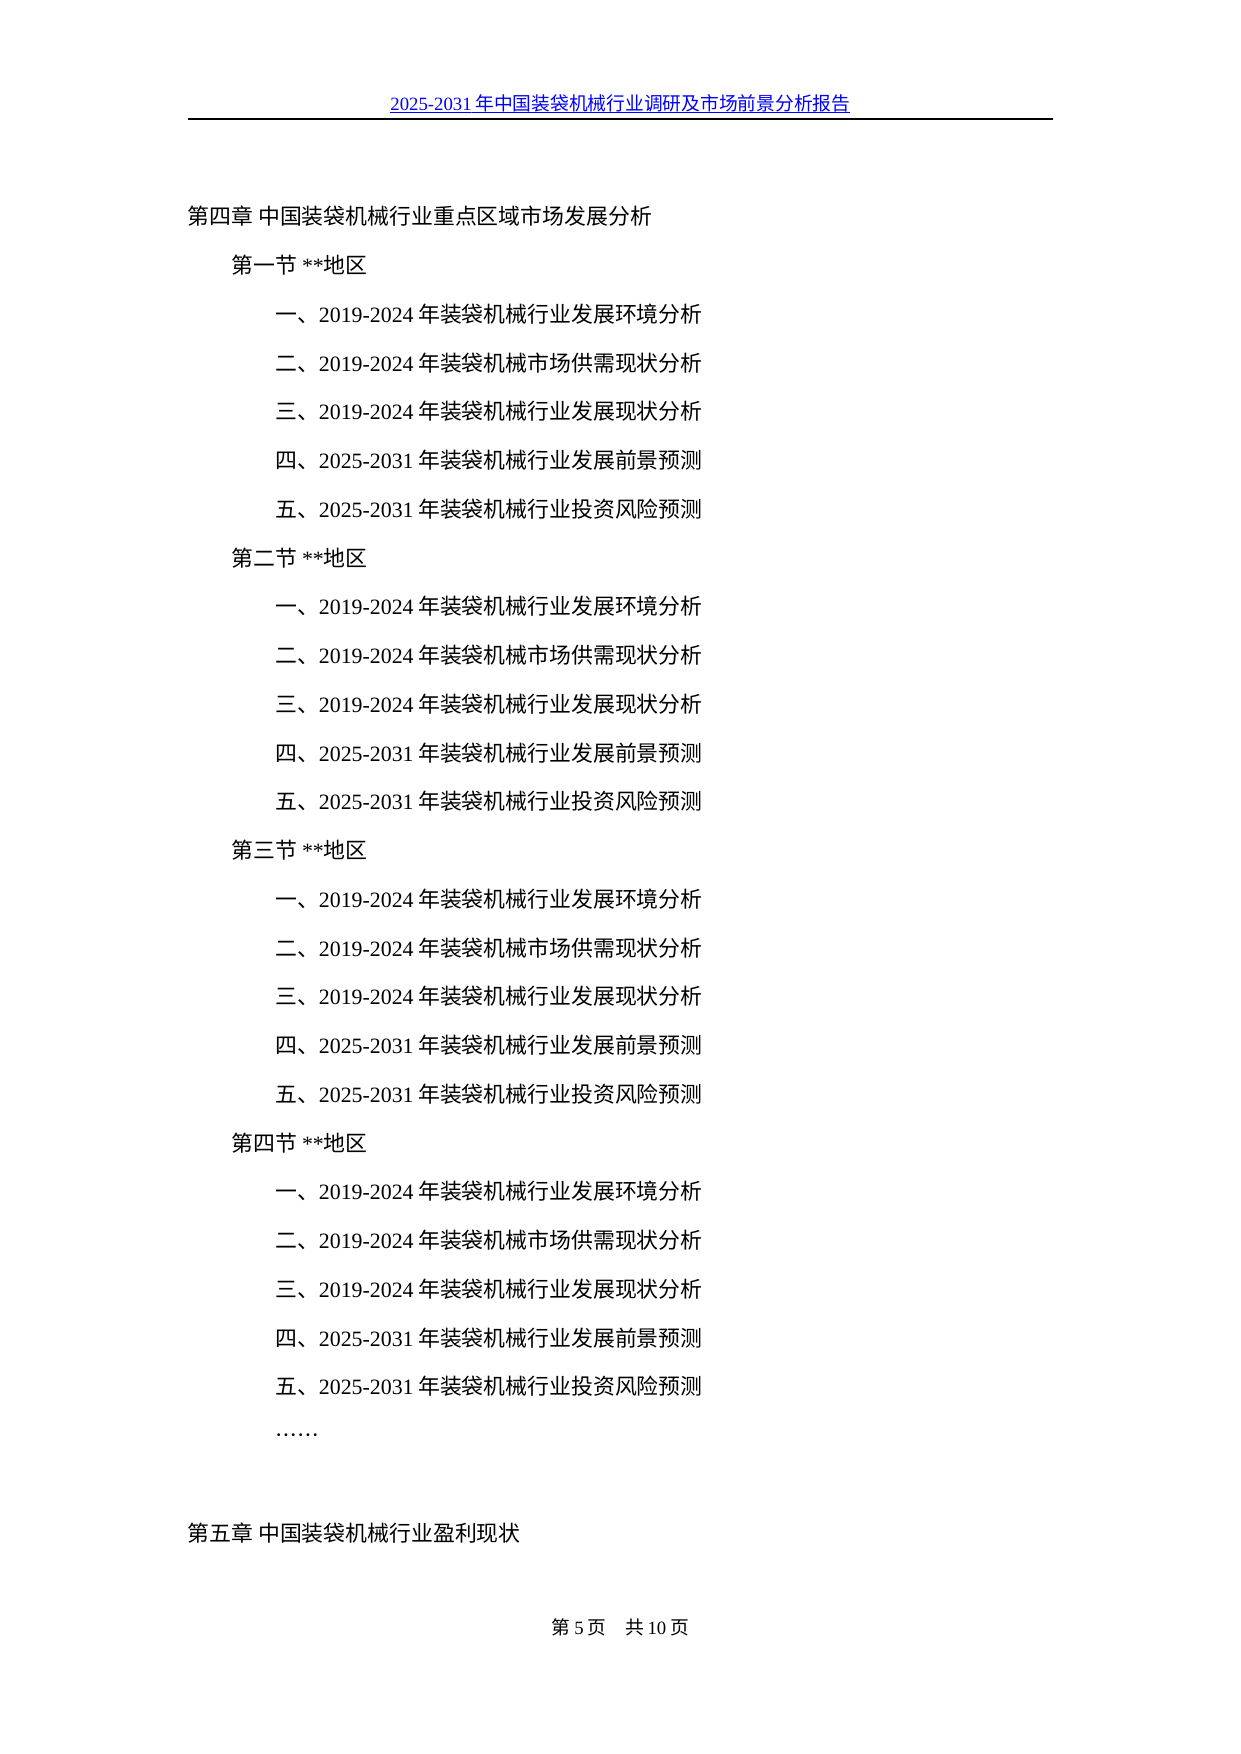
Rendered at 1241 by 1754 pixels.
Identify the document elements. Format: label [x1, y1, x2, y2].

text [187, 150, 1053, 1548]
